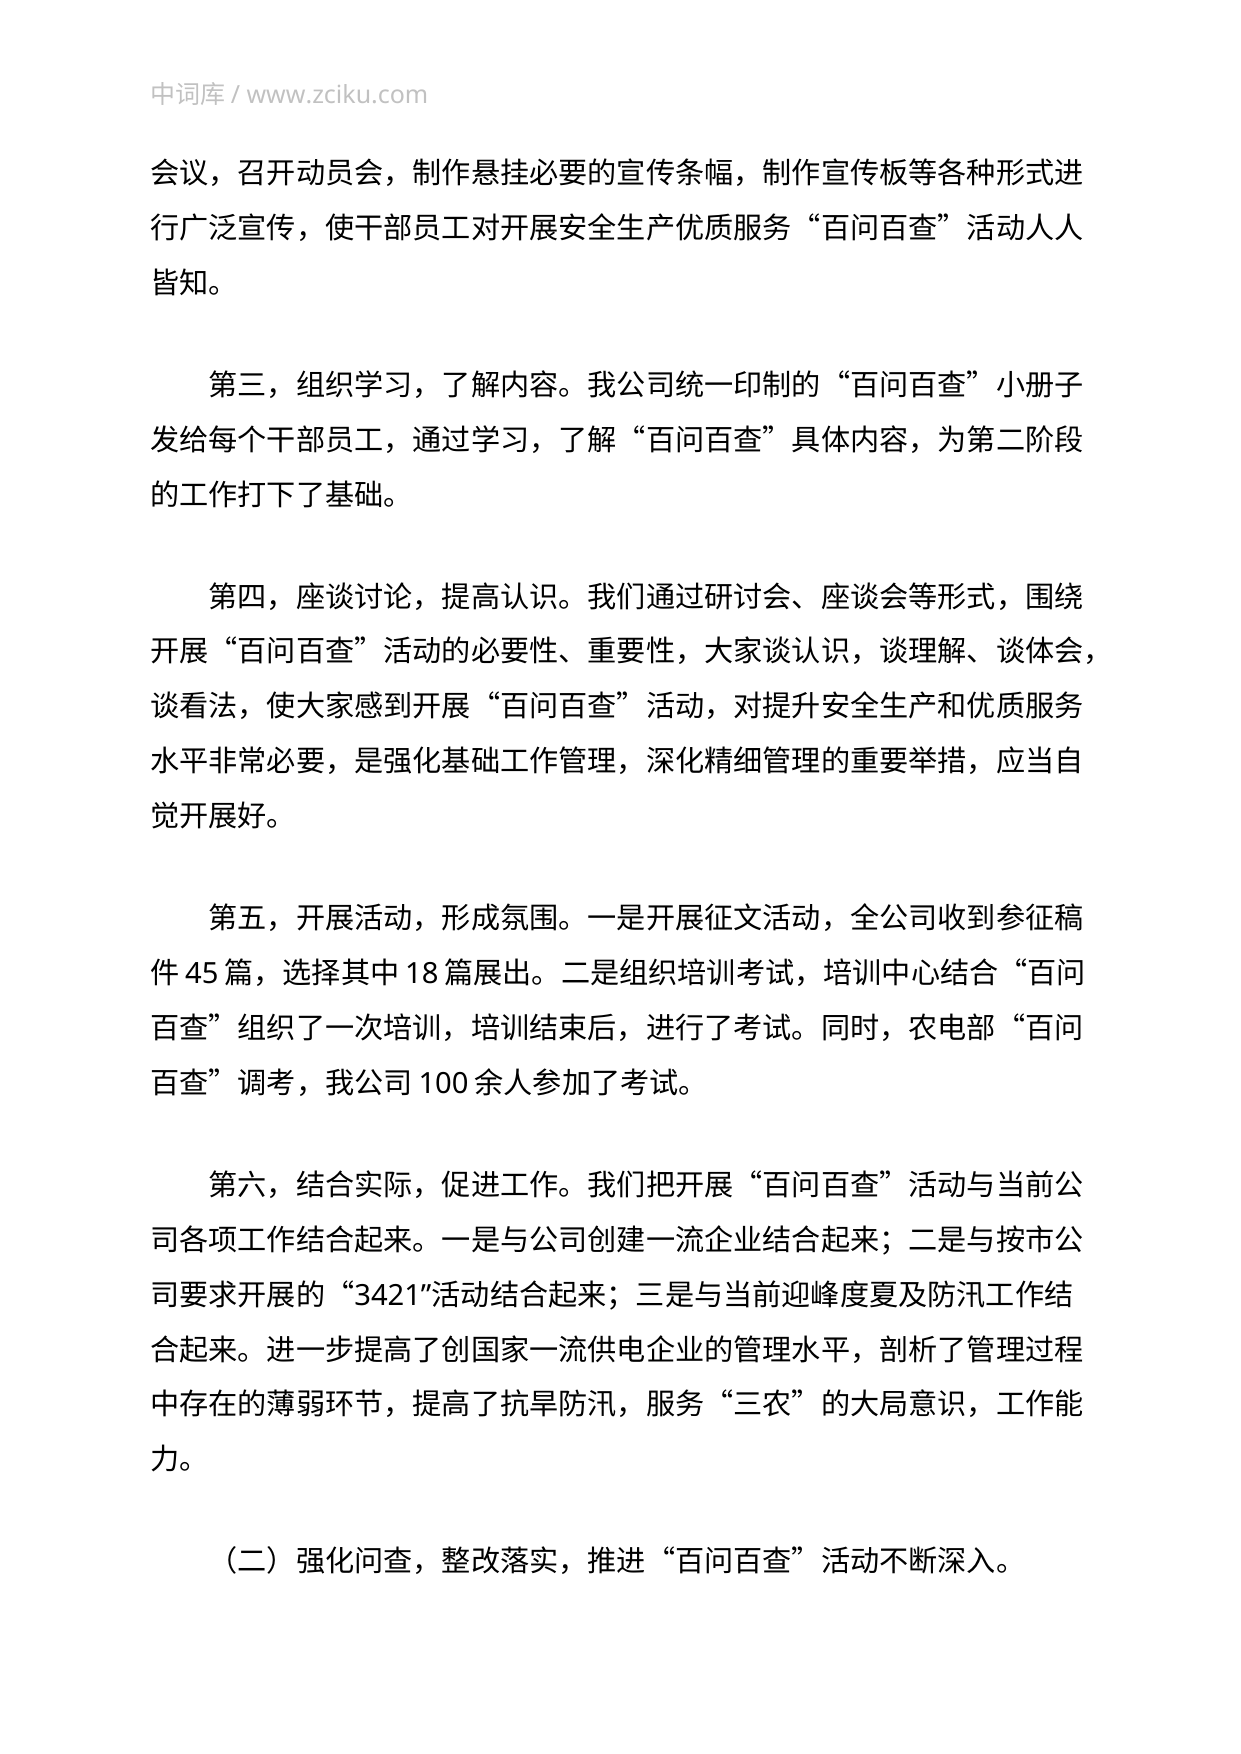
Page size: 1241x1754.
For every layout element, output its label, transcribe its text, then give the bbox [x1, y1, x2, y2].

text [150, 150, 1090, 302]
text 第六，结合实际，促进工作。我们把开展“百问百查”活动与当前公司各项工作结合起来。一是与公司创建一流企业结合起来；二是与按市公司要求开展的“3421”活动结合起来；三是与当前迎峰度夏及防汛工作结合起来。进一步提高了创国家一流供电企业的管理水平，剖析了管理过程中存在的薄弱环节，提高了抗旱防汛，服务“三农”的大局意识，工作能力。 [150, 1161, 1090, 1478]
text 第五，开展活动，形成氛围。一是开展征文活动，全公司收到参征稿件45篇，选择其中18篇展出。二是组织培训考试，培训中心结合“百问百查”组织了一次培训，培训结束后，进行了考试。同时，农电部“百问百查”调考，我公司100余人参加了考试。 [150, 894, 1090, 1102]
text （二）强化问查，整改落实，推进“百问百查”活动不断深入。 [150, 1538, 1090, 1580]
text 第四，座谈讨论，提高认识。我们通过研讨会、座谈会等形式，围绕开展“百问百查”活动的必要性、重要性，大家谈认识，谈理解、谈体会，谈看法，使大家感到开展“百问百查”活动，对提升安全生产和优质服务水平非常必要，是强化基础工作管理，深化精细管理的重要举措，应当自觉开展好。 [150, 573, 1090, 835]
text 第三，组织学习，了解内容。我公司统一印制的“百问百查”小册子发给每个干部员工，通过学习，了解“百问百查”具体内容，为第二阶段的工作打下了基础。 [150, 362, 1090, 514]
